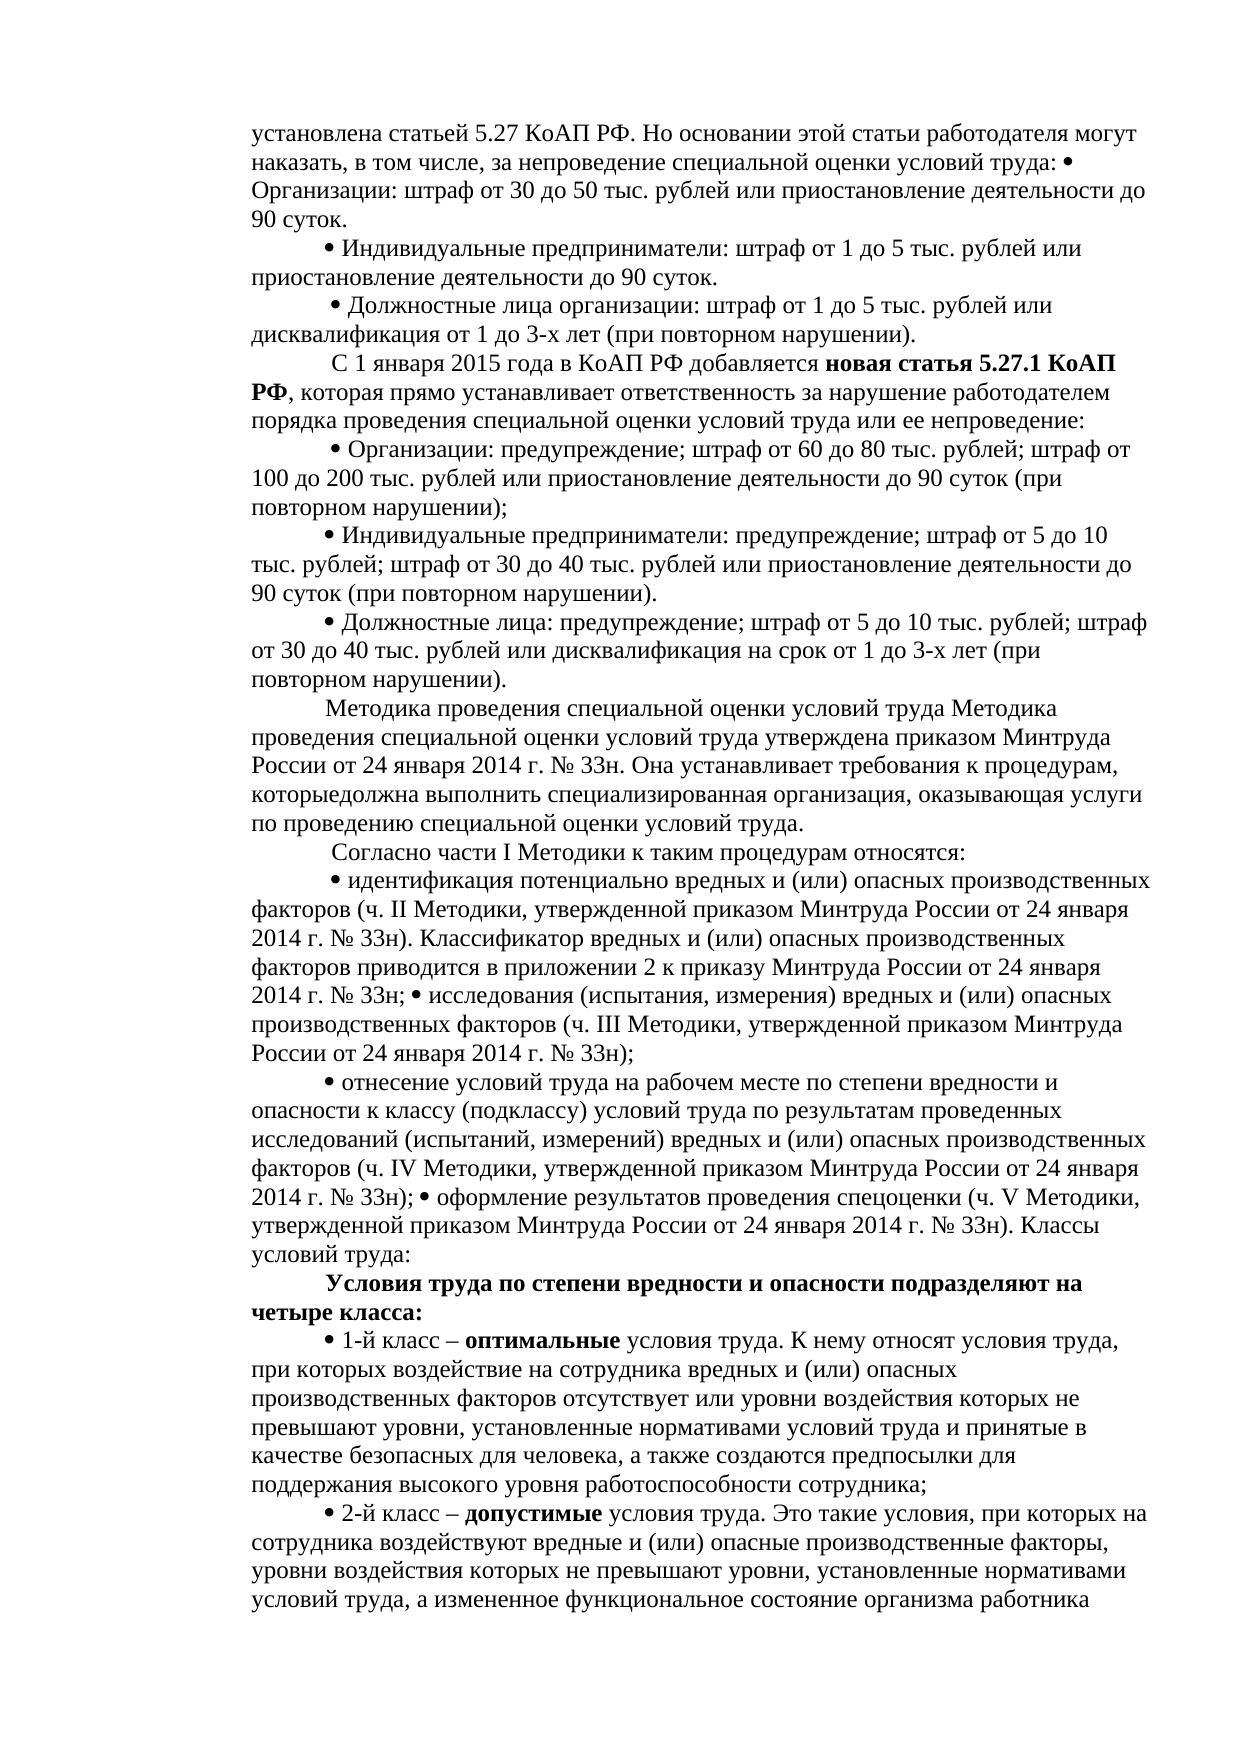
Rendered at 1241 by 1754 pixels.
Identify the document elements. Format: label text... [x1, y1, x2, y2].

text Индивидуальные предприниматели: штраф от 1 до 5 тыс. рублей или приостановление деятельности до 90 суток. [251, 233, 1152, 291]
text С 1 января 2015 года в КоАП РФ добавляется новая статья 5.27.1 КоАП РФ, которая прямо устанавливает ответственность за нарушение работодателем порядка проведения специальной оценки условий труда или ее непроведение: [251, 348, 1152, 434]
text Должностные лица организации: штраф от 1 до 5 тыс. рублей или дисквалификация от 1 до 3-х лет (при повторном нарушении). [251, 291, 1152, 348]
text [251, 118, 1152, 233]
text Методика проведения специальной оценки условий труда Методика проведения специальной оценки условий труда утверждена приказом Минтруда России от 24 января 2014 г. № 33н. Она устанавливает требования к процедурам, которыедолжна выполнить специализированная организация, оказывающая услуги по проведению специальной оценки условий труда. [251, 693, 1152, 837]
text Организации: предупреждение; штраф от 60 до 80 тыс. рублей; штраф от 100 до 200 тыс. рублей или приостановление деятельности до 90 суток (при повторном нарушении); [251, 434, 1152, 521]
text Согласно части I Методики к таким процедурам относятся: [251, 837, 1152, 866]
text отнесение условий труда на рабочем месте по степени вредности и опасности к классу (подклассу) условий труда по результатам проведенных исследований (испытаний, измерений) вредных и (или) опасных производственных факторов (ч. IV Методики, утвержденной приказом Минтруда России от 24 января 2014 г. № 33н); оформление результатов проведения спецоценки (ч. V Методики, утвержденной приказом Минтруда России от 24 января 2014 г. № 33н). Классы условий труда: [251, 1067, 1152, 1268]
text Индивидуальные предприниматели: предупреждение; штраф от 5 до 10 тыс. рублей; штраф от 30 до 40 тыс. рублей или приостановление деятельности до 90 суток (при повторном нарушении). [251, 521, 1152, 607]
text Должностные лица: предупреждение; штраф от 5 до 10 тыс. рублей; штраф от 30 до 40 тыс. рублей или дисквалификация на срок от 1 до 3-х лет (при повторном нарушении). [251, 607, 1152, 693]
text 1-й класс – оптимальные условия труда. К нему относят условия труда, при которых воздействие на сотрудника вредных и (или) опасных производственных факторов отсутствует или уровни воздействия которых не превышают уровни, установленные нормативами условий труда и принятые в качестве безопасных для человека, а также создаются предпосылки для поддержания высокого уровня работоспособности сотрудника; [251, 1326, 1152, 1498]
text идентификация потенциально вредных и (или) опасных производственных факторов (ч. II Методики, утвержденной приказом Минтруда России от 24 января 2014 г. № 33н). Классификатор вредных и (или) опасных производственных факторов приводится в приложении 2 к приказу Минтруда России от 24 января 2014 г. № 33н; исследования (испытания, измерения) вредных и (или) опасных производственных факторов (ч. III Методики, утвержденной приказом Минтруда России от 24 января 2014 г. № 33н); [251, 866, 1152, 1067]
text Условия труда по степени вредности и опасности подразделяют на четыре класса: [251, 1268, 1152, 1326]
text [251, 1498, 1152, 1613]
